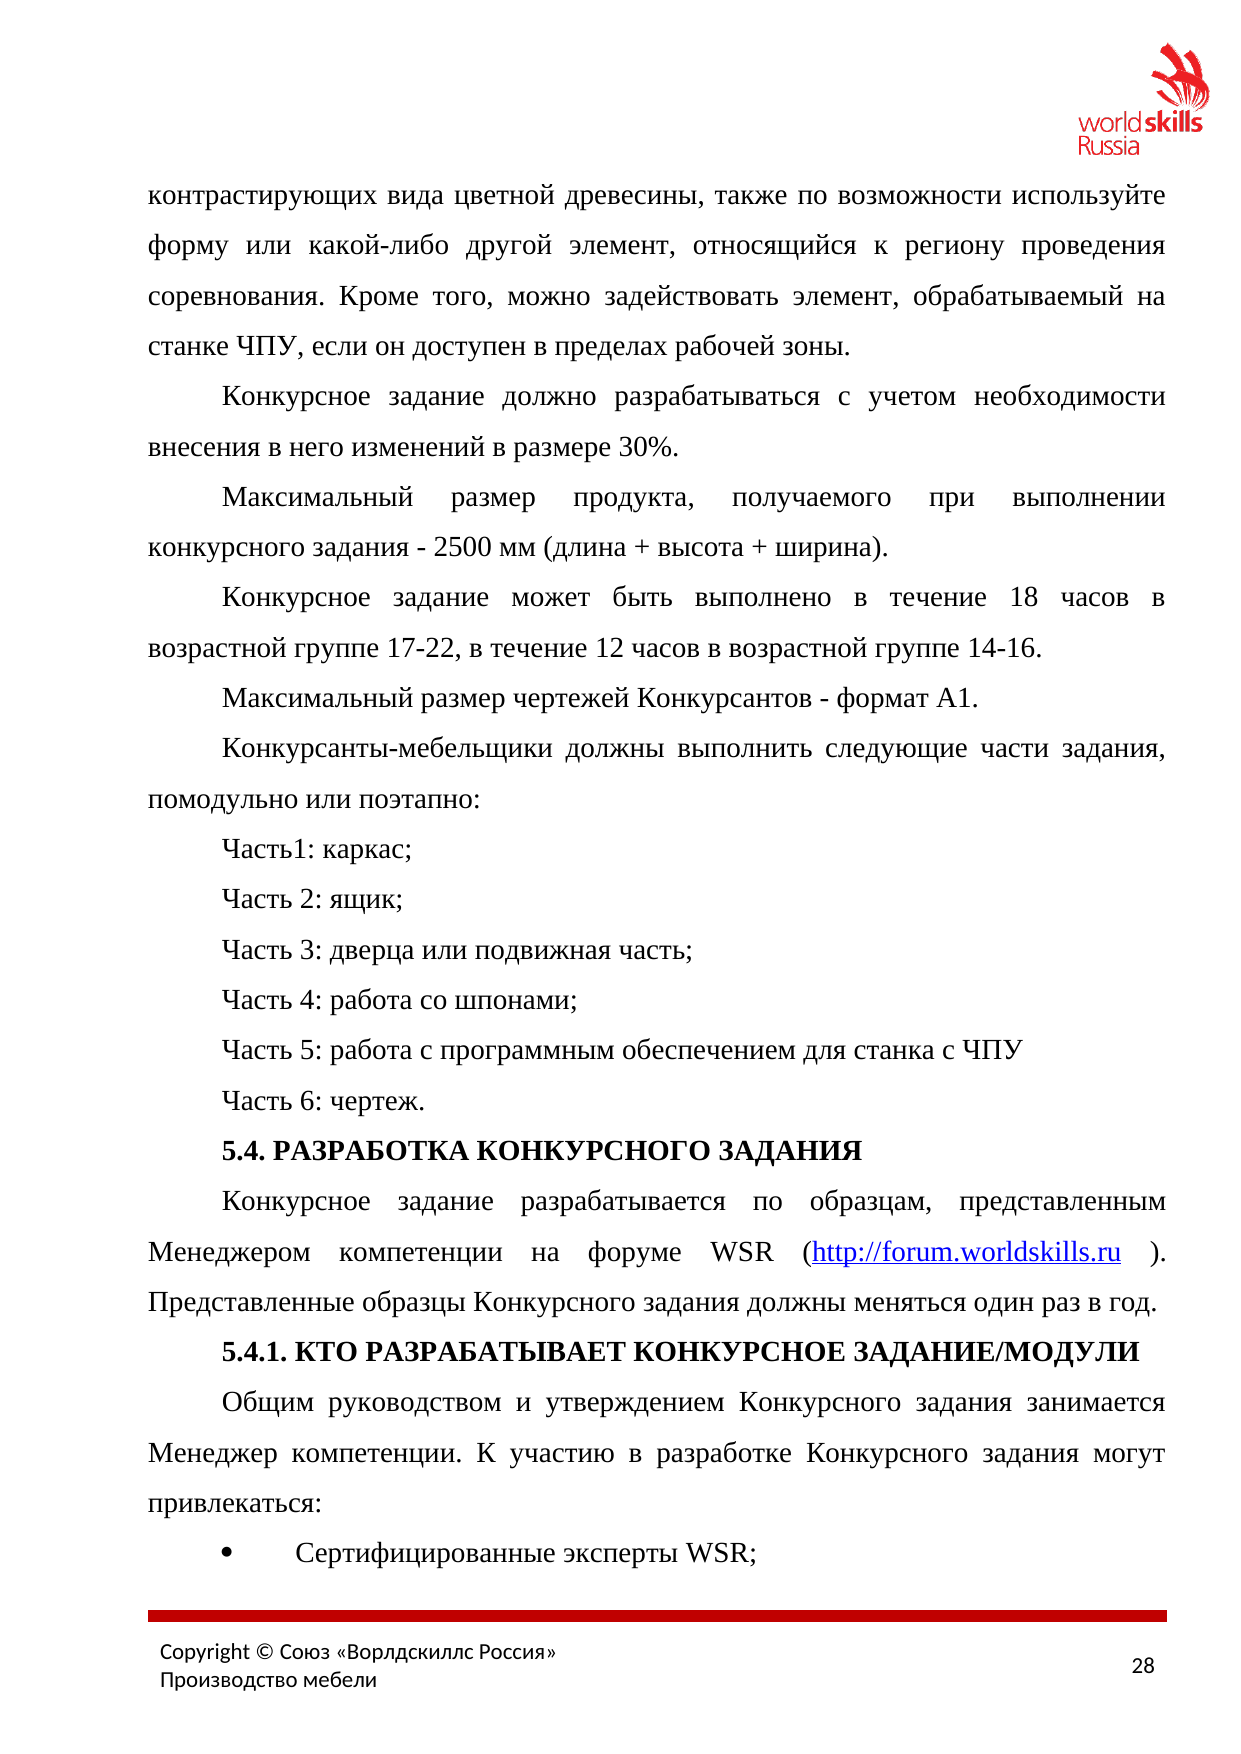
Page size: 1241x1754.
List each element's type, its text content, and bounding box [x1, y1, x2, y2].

text Конкурсное задание может быть выполнено в течение 18 часов в возрастной группе 17-22, в течение 12 часов в возрастной группе 14-16. [148, 579, 1167, 663]
text Конкурсное задание должно разрабатываться с учетом необходимости внесения в него изменений в размере 30%. [148, 378, 1167, 462]
picture [1078, 42, 1235, 155]
text Конкурсное задание разрабатывается по образцам, представленным Менеджером компетенции на форуме WSR (http://forum.worldskills.ru ). Представленные образцы Конкурсного задания должны меняться один раз в год. [148, 1183, 1167, 1317]
text Часть 5: работа с программным обеспечением для станка с ЧПУ [148, 1032, 1167, 1066]
text 5.4. РАЗРАБОТКА КОНКУРСНОГО ЗАДАНИЯ [148, 1133, 1167, 1167]
list Сертифицированные эксперты WSR; [148, 1536, 1167, 1569]
text Часть 4: работа со шпонами; [148, 982, 1167, 1016]
text Часть 3: дверца или подвижная часть; [148, 932, 1167, 965]
text Общим руководством и утверждением Конкурсного задания занимается Менеджер компетенции. К участию в разработке Конкурсного задания могут привлекаться: [148, 1384, 1167, 1519]
text Максимальный размер продукта, получаемого при выполнении конкурсного задания - 2500 мм (длина + высота + ширина). [148, 479, 1167, 563]
subtitle 5.4.1. КТО РАЗРАБАТЫВАЕТ КОНКУРСНОЕ ЗАДАНИЕ/МОДУЛИ [148, 1334, 1167, 1368]
text Часть 6: чертеж. [148, 1083, 1167, 1116]
text Часть 2: ящик; [148, 881, 1167, 915]
text Максимальный размер чертежей Конкурсантов - формат А1. [148, 680, 1167, 714]
text Конкурсанты-мебельщики должны выполнить следующие части задания, помодульно или поэтапно: [148, 731, 1167, 814]
text Часть1: каркас; [148, 831, 1167, 865]
